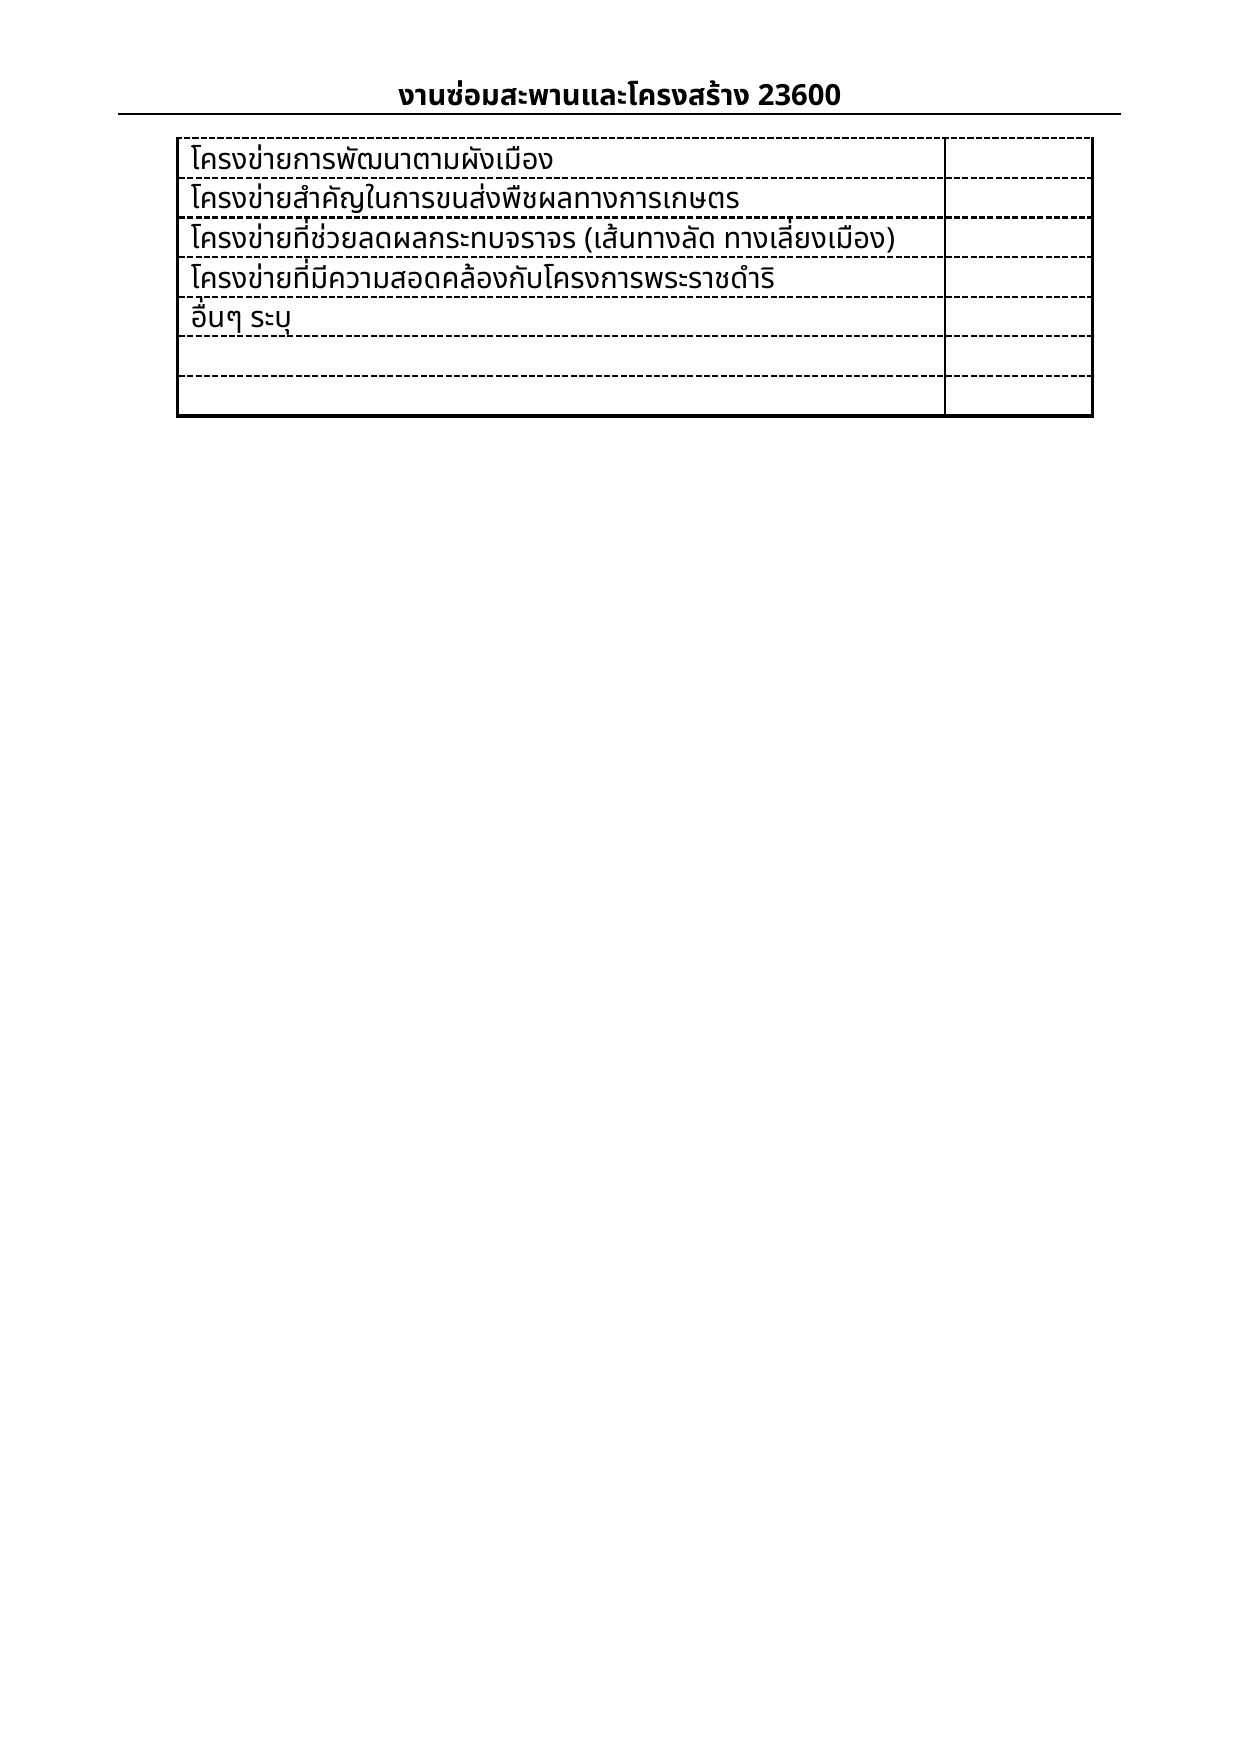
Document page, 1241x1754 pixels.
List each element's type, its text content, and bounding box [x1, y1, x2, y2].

table_cell [946, 137, 1091, 177]
table_cell [946, 296, 1091, 335]
table_cell โครงข่ายที่ช่วยลดผลกระทบจราจร (เส้นทางลัด ทางเลี่ยงเมือง) [179, 216, 944, 256]
table_cell อื่นๆ ระบุ [179, 296, 944, 335]
table_cell [946, 375, 1091, 414]
table_cell โครงข่ายที่มีความสอดคล้องกับโครงการพระราชดำริ [179, 256, 944, 296]
table_cell [179, 335, 944, 375]
table_cell โครงข่ายสำคัญในการขนส่งพืชผลทางการเกษตร [179, 177, 944, 216]
table_cell [946, 256, 1091, 296]
table_cell [946, 177, 1091, 216]
table_cell โครงข่ายการพัฒนาตามผังเมือง [179, 137, 944, 177]
table_cell [179, 375, 944, 414]
table_cell [946, 216, 1091, 256]
table_cell [946, 335, 1091, 375]
